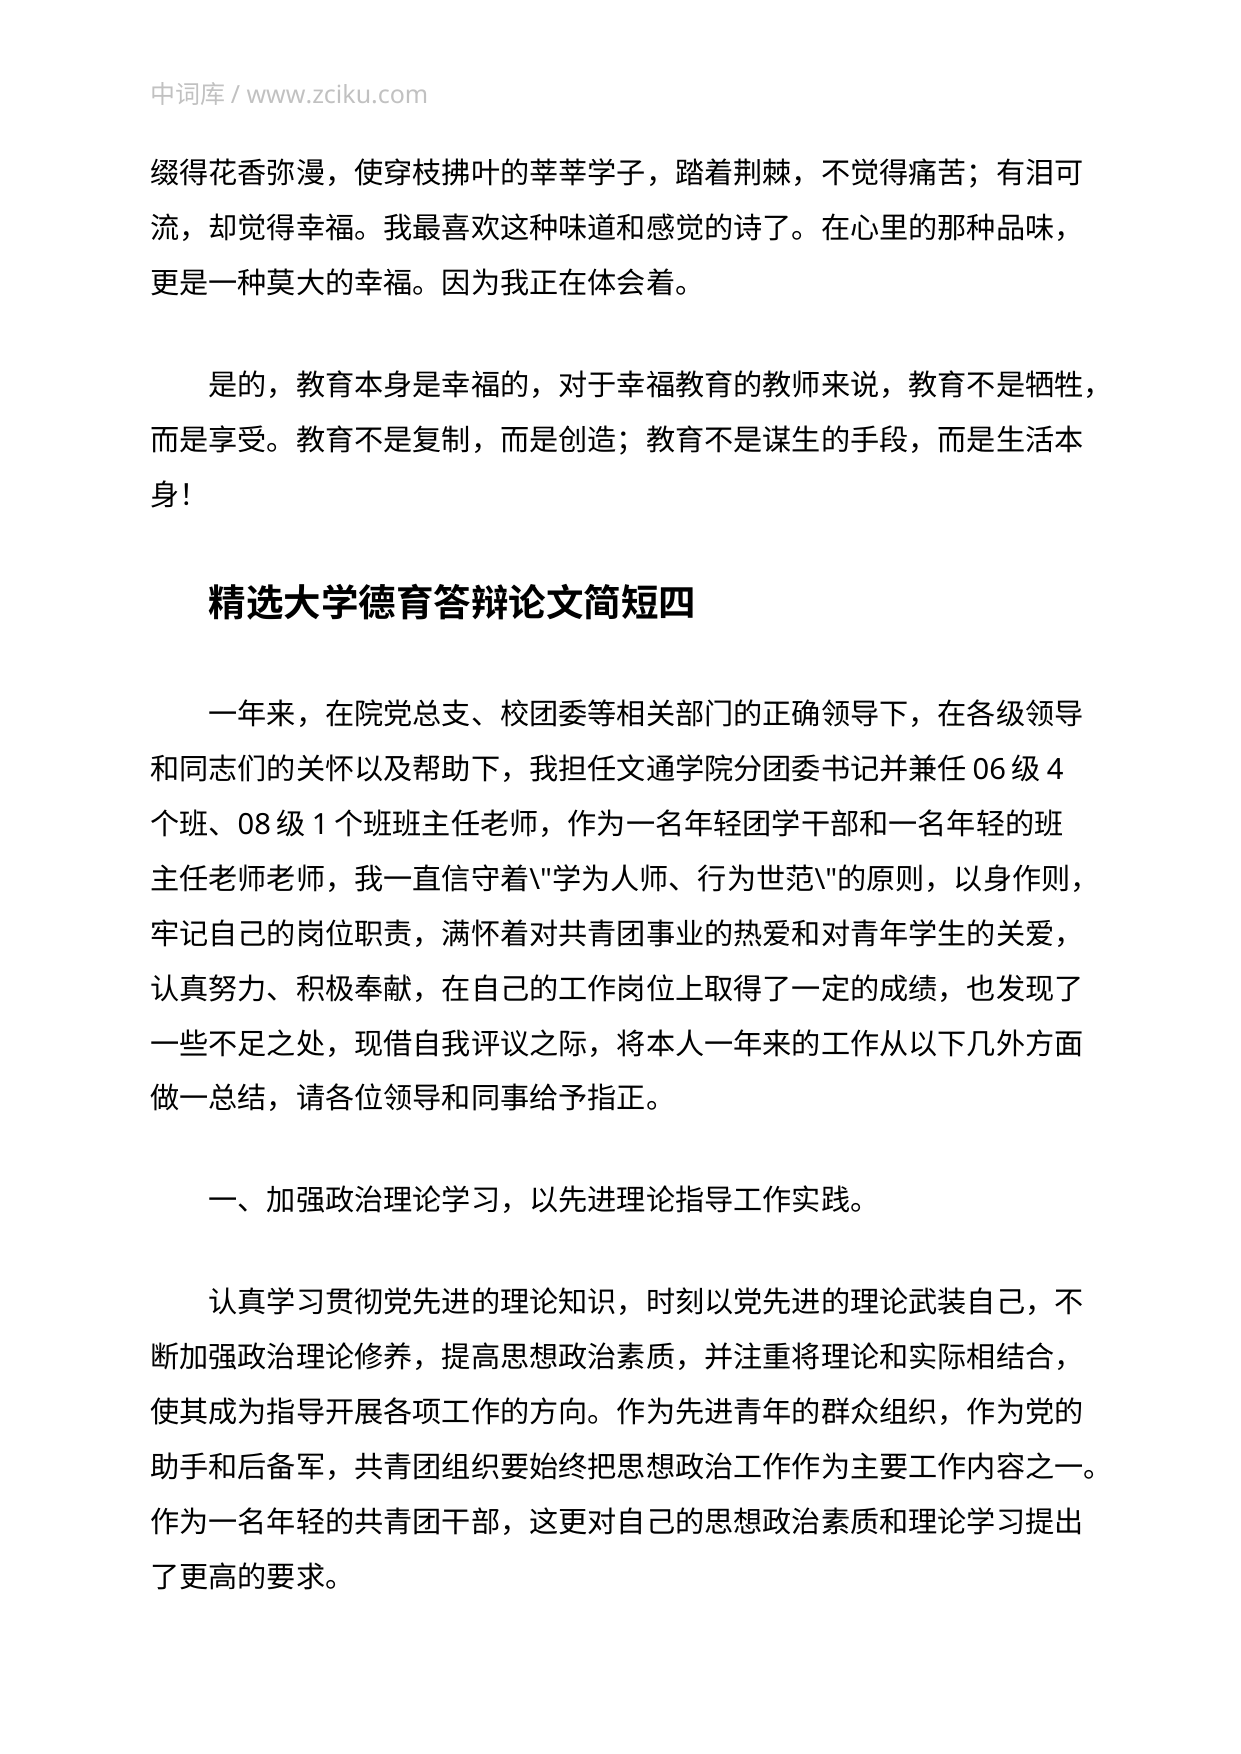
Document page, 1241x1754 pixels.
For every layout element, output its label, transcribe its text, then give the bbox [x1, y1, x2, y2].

text 一年来，在院党总支、校团委等相关部门的正确领导下，在各级领导和同志们的关怀以及帮助下，我担任文通学院分团委书记并兼任06级4个班、08级1个班班主任老师，作为一名年轻团学干部和一名年轻的班主任老师老师，我一直信守着\"学为人师、行为世范\"的原则，以身作则，牢记自己的岗位职责，满怀着对共青团事业的热爱和对青年学生的关爱，认真努力、积极奉献，在自己的工作岗位上取得了一定的成绩，也发现了一些不足之处，现借自我评议之际，将本人一年来的工作从以下几外方面做一总结，请各位领导和同事给予指正。 [150, 691, 1090, 1117]
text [150, 150, 1090, 302]
text 认真学习贯彻党先进的理论知识，时刻以党先进的理论武装自己，不断加强政治理论修养，提高思想政治素质，并注重将理论和实际相结合，使其成为指导开展各项工作的方向。作为先进青年的群众组织，作为党的助手和后备军，共青团组织要始终把思想政治工作作为主要工作内容之一。作为一名年轻的共青团干部，这更对自己的思想政治素质和理论学习提出了更高的要求。 [150, 1279, 1090, 1595]
text 精选大学德育答辩论文简短四 [150, 573, 1090, 627]
text 是的，教育本身是幸福的，对于幸福教育的教师来说，教育不是牺牲，而是享受。教育不是复制，而是创造；教育不是谋生的手段，而是生活本身！ [150, 362, 1090, 514]
text 一、加强政治理论学习，以先进理论指导工作实践。 [150, 1177, 1090, 1219]
